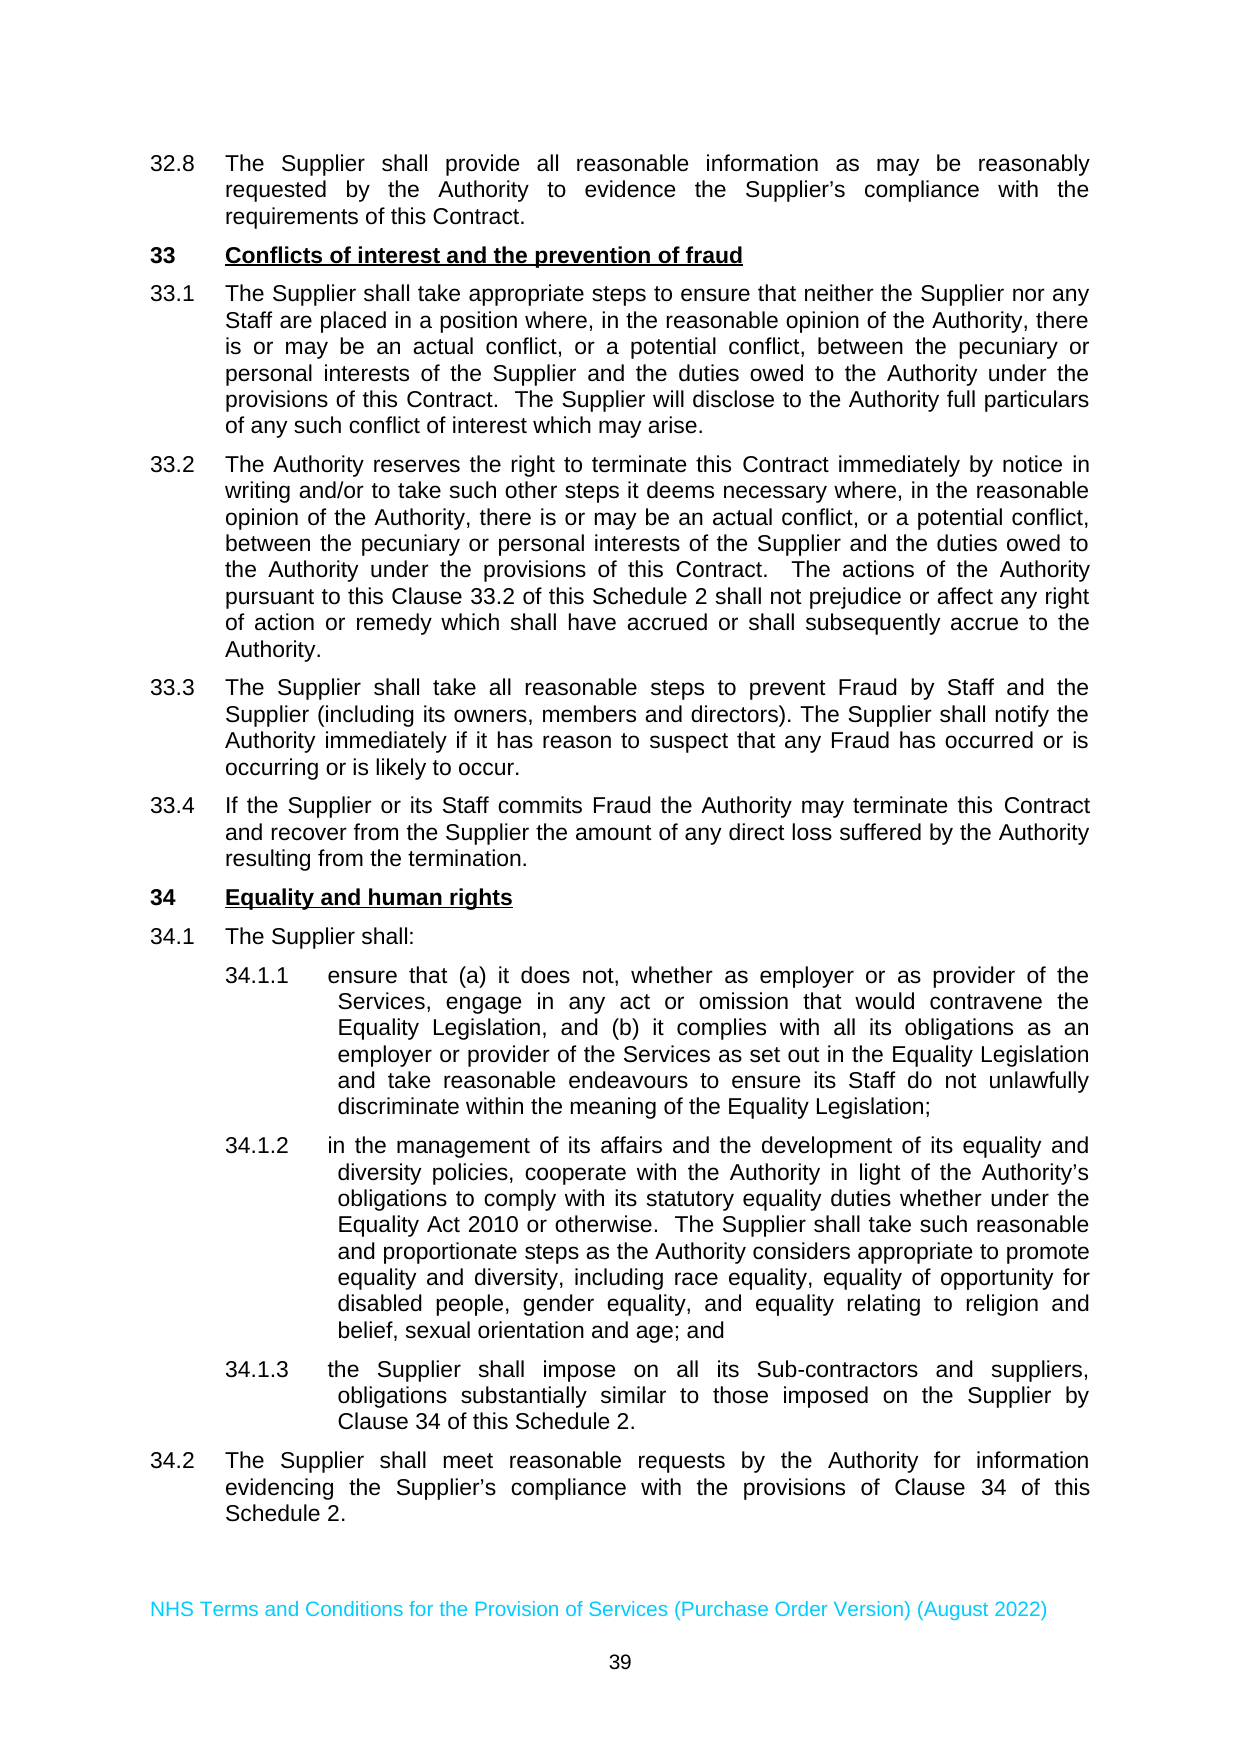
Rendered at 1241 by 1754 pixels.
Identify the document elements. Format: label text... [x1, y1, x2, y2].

subtitle The Supplier shall take all reasonable steps to prevent Fraud by Staff and the Supplier (including its owners, members and directors). The Supplier shall notify the Authority immediately if it has reason to suspect that any Fraud has occurred or is occurring or is likely to occur. [150, 674, 1090, 780]
subtitle Conflicts of interest and the prevention of fraud [150, 242, 1090, 268]
subtitle The Authority reserves the right to terminate this Contract immediately by notice in writing and/or to take such other steps it deems necessary where, in the reasonable opinion of the Authority, there is or may be an actual conflict, or a potential conflict, between the pecuniary or personal interests of the Supplier and the duties owed to the Authority under the provisions of this Contract. The actions of the Authority pursuant to this Clause 25.2 of this Schedule 2 shall not prejudice or affect any right of action or remedy which shall have accrued or shall subsequently accrue to the Authority. [150, 451, 1090, 662]
subtitle Equality and human rights [150, 884, 1090, 910]
subtitle the Supplier shall impose on all its Sub-contractors and suppliers, obligations substantially similar to those imposed on the Supplier by Clause 26 of this Schedule 2. [225, 1356, 1090, 1434]
subtitle The Supplier shall meet reasonable requests by the Authority for information evidencing the Supplier’s compliance with the provisions of Clause 26 of this Schedule 2. [150, 1447, 1090, 1526]
subtitle If the Supplier or its Staff commits Fraud the Authority may terminate this Contract and recover from the Supplier the amount of any direct loss suffered by the Authority resulting from the termination. [150, 792, 1090, 871]
subtitle The Supplier shall provide all reasonable information as may be reasonably requested by the Authority to evidence the Supplier’s compliance with the requirements of this Contract. [150, 150, 1090, 229]
subtitle in the management of its affairs and the development of its equality and diversity policies, cooperate with the Authority in light of the Authority’s obligations to comply with its statutory equality duties whether under the Equality Act 2010 or otherwise. The Supplier shall take such reasonable and proportionate steps as the Authority considers appropriate to promote equality and diversity, including race equality, equality of opportunity for disabled people, gender equality, and equality relating to religion and belief, sexual orientation and age; and [225, 1132, 1090, 1343]
subtitle The Supplier shall take appropriate steps to ensure that neither the Supplier nor any Staff are placed in a position where, in the reasonable opinion of the Authority, there is or may be an actual conflict, or a potential conflict, between the pecuniary or personal interests of the Supplier and the duties owed to the Authority under the provisions of this Contract. The Supplier will disclose to the Authority full particulars of any such conflict of interest which may arise. [150, 280, 1090, 438]
subtitle ensure that (a) it does not, whether as employer or as provider of the Services, engage in any act or omission that would contravene the Equality Legislation, and (b) it complies with all its obligations as an employer or provider of the Services as set out in the Equality Legislation and take reasonable endeavours to ensure its Staff do not unlawfully discriminate within the meaning of the Equality Legislation; [225, 962, 1090, 1120]
subtitle The Supplier shall: [150, 923, 1090, 949]
